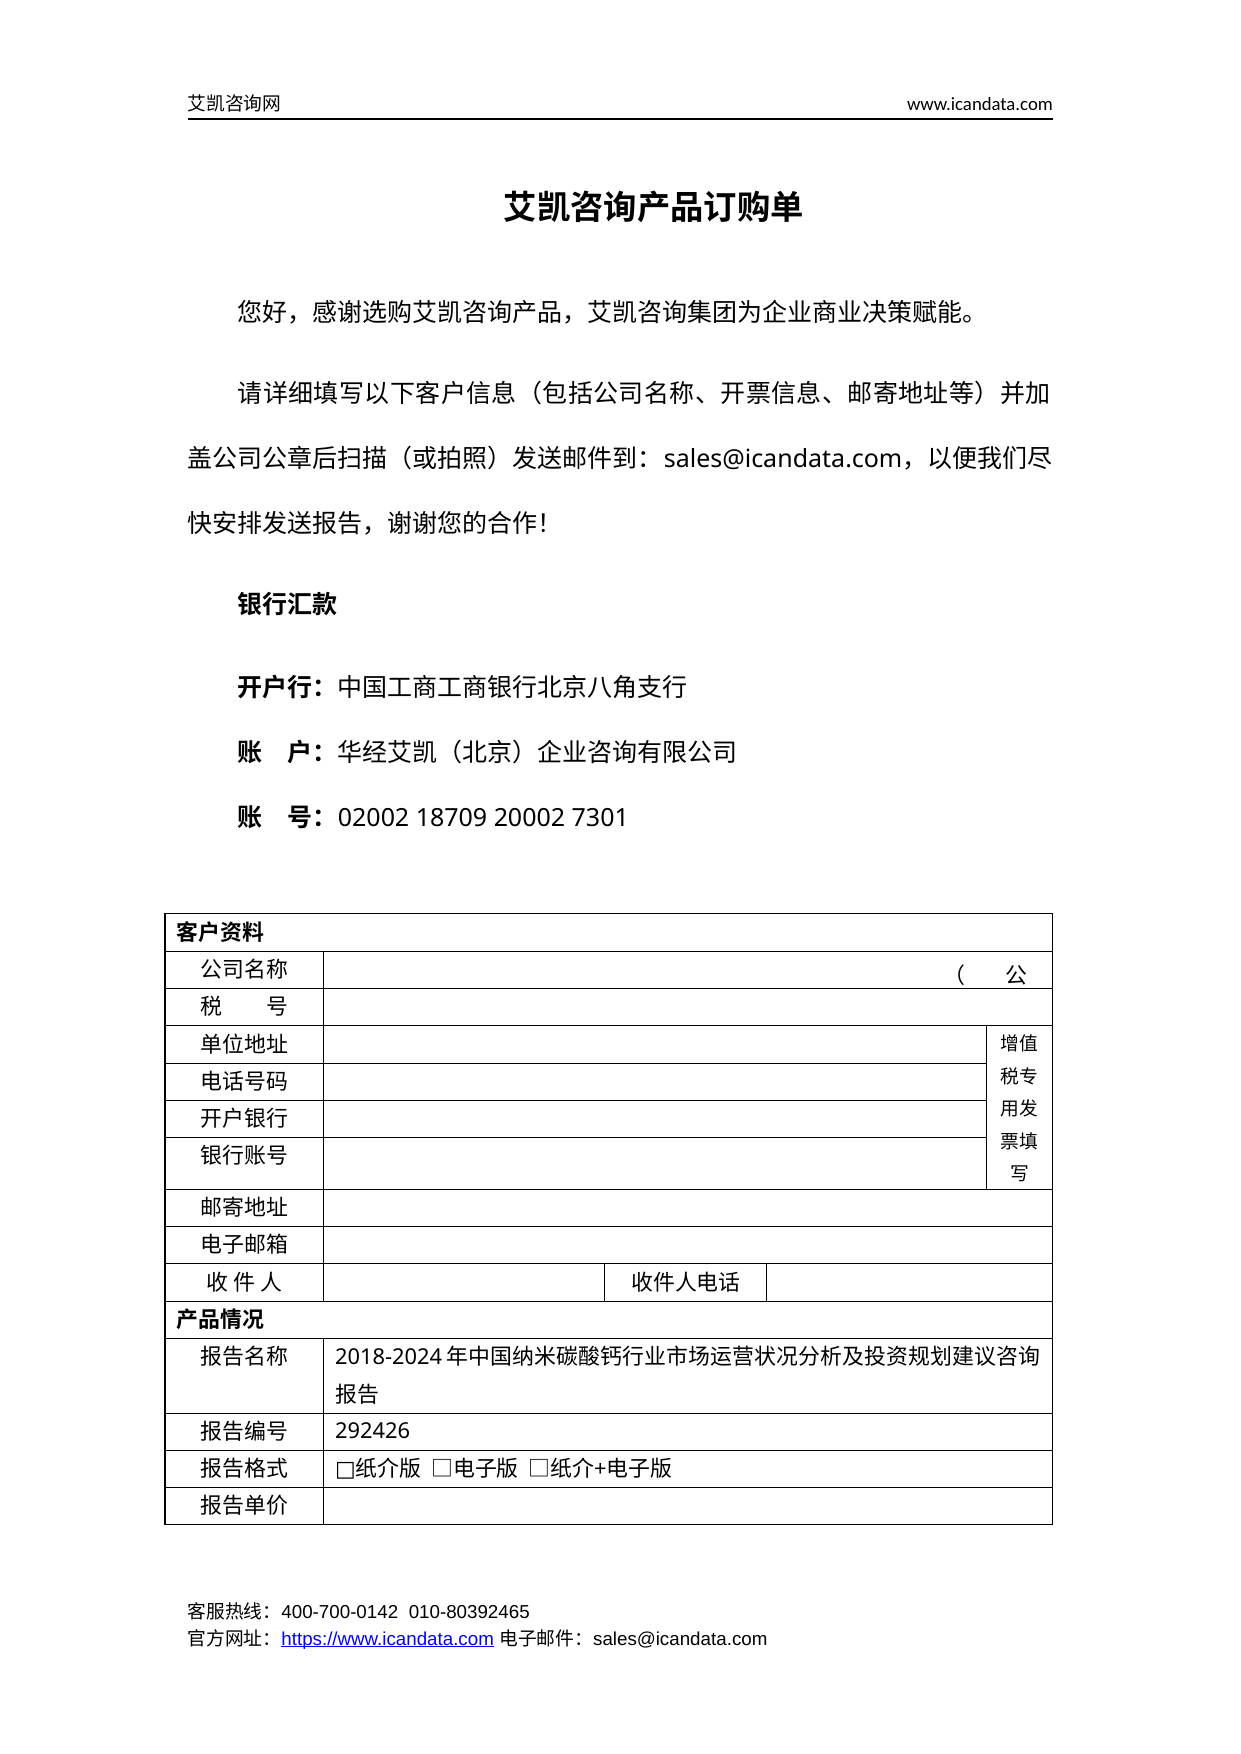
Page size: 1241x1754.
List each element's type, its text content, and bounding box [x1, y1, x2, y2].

table_cell [324, 1190, 1052, 1226]
table_cell [324, 1064, 986, 1100]
text 开户行：中国工商工商银行北京八角支行 [187, 653, 1053, 718]
table_cell □纸介版 □电子版 □纸介+电子版 [324, 1451, 1052, 1487]
table_cell 电话号码 [166, 1064, 323, 1100]
table_cell 单位地址 [166, 1026, 323, 1062]
table_cell [324, 952, 1052, 988]
table_cell [767, 1264, 1052, 1301]
table_cell [324, 1488, 1052, 1524]
table_cell 292426 [324, 1414, 1052, 1450]
text 账 号：02002 18709 20002 7301 [187, 783, 1053, 848]
table_cell [324, 1264, 604, 1301]
table_cell 2018-2024年中国纳米碳酸钙行业市场运营状况分析及投资规划建议咨询报告 [324, 1339, 1052, 1412]
text 请详细填写以下客户信息（包括公司名称、开票信息、邮寄地址等）并加盖公司公章后扫描（或拍照）发送邮件到：sales@icandata.com，以便我们尽快安排发送报告，谢谢您的合作！ [187, 359, 1053, 554]
text 银行汇款 [187, 570, 1053, 635]
table_cell 产品情况 [166, 1302, 1052, 1338]
text 账 户：华经艾凯（北京）企业咨询有限公司 [187, 718, 1053, 783]
table_cell 公司名称 [166, 952, 323, 988]
table_cell [324, 1138, 986, 1189]
table_cell [324, 989, 1052, 1025]
table_cell [324, 1227, 1052, 1263]
table_cell 邮寄地址 [166, 1190, 323, 1226]
table_cell 增值税专用发票填写 [987, 1026, 1052, 1189]
table_cell 税 号 [166, 989, 323, 1025]
table_cell 报告名称 [166, 1339, 323, 1412]
table_cell 报告单价 [166, 1488, 323, 1524]
table_cell [324, 1026, 986, 1062]
table_header 客户资料 [166, 914, 1052, 951]
table_cell 报告格式 [166, 1451, 323, 1487]
table_cell 电子邮箱 [166, 1227, 323, 1263]
table_cell [324, 1101, 986, 1137]
text 您好，感谢选购艾凯咨询产品，艾凯咨询集团为企业商业决策赋能。 [187, 278, 1053, 343]
table_cell 银行账号 [166, 1138, 323, 1189]
table_cell 开户银行 [166, 1101, 323, 1137]
table_cell 报告编号 [166, 1414, 323, 1450]
table_cell 收 件 人 [166, 1264, 323, 1301]
table_cell 收件人电话 [605, 1264, 766, 1301]
text 艾凯咨询产品订购单 [187, 172, 1053, 237]
